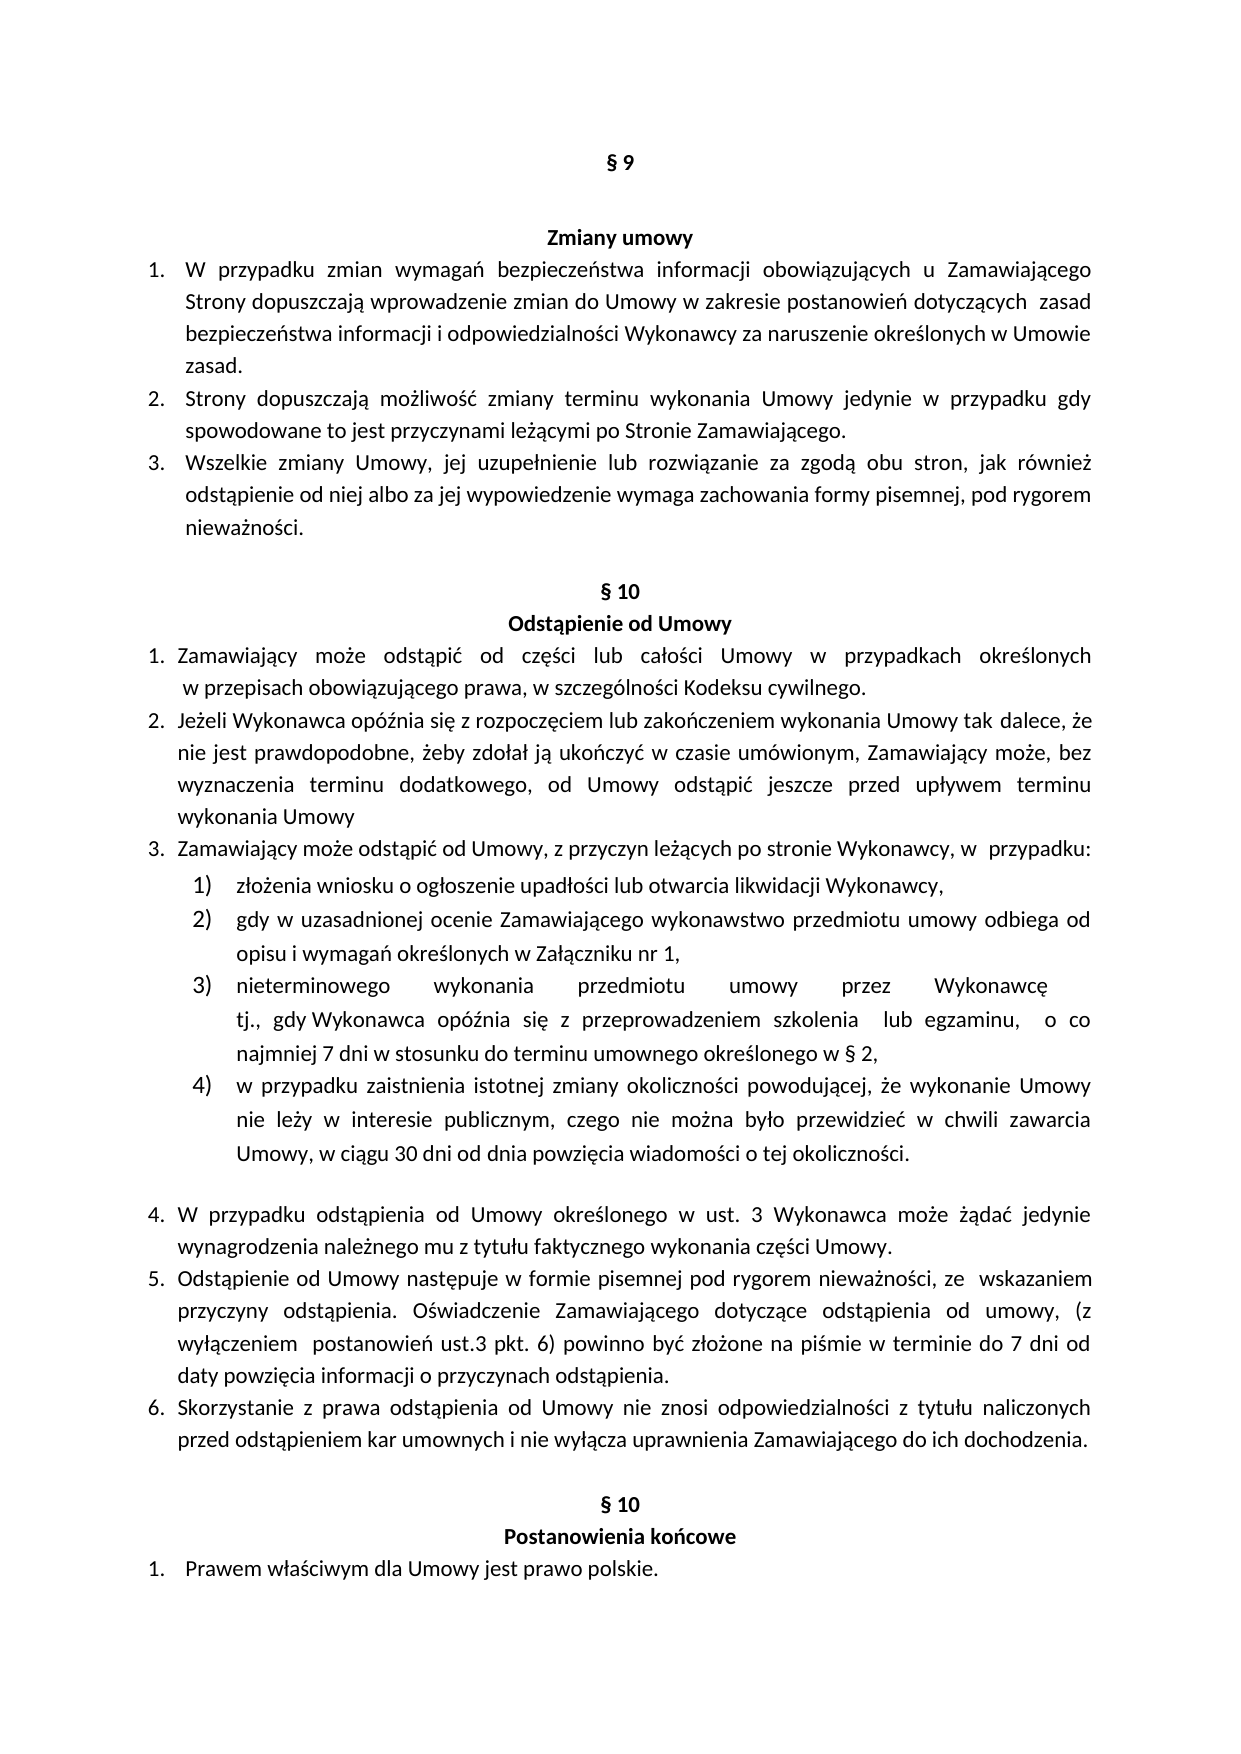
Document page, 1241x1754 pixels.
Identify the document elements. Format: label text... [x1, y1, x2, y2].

text Odstąpienie od Umowy [148, 609, 1093, 637]
list Zamawiający może odstąpić od Umowy, z przyczyn leżących po stronie Wykonawcy, w przypadku: [148, 834, 1093, 862]
list Odstąpienie od Umowy następuje w formie pisemnej pod rygorem nieważności, ze wskazaniem przyczyny odstąpienia. Oświadczenie Zamawiającego dotyczące odstąpienia od umowy, (z wyłączeniem postanowień ust.3 pkt. 6) powinno być złożone na piśmie w terminie do 7 dni od daty powzięcia informacji o przyczynach odstąpienia. [148, 1264, 1093, 1389]
text § 9 [148, 148, 1093, 176]
list złożenia wniosku o ogłoszenie upadłości lub otwarcia likwidacji Wykonawcy, [192, 867, 1093, 900]
list Jeżeli Wykonawca opóźnia się z rozpoczęciem lub zakończeniem wykonania Umowy tak dalece, że nie jest prawdopodobne, żeby zdołał ją ukończyć w czasie umówionym, Zamawiający może, bez wyznaczenia terminu dodatkowego, od Umowy odstąpić jeszcze przed upływem terminu wykonania Umowy [148, 706, 1093, 830]
text § 10 [148, 1490, 1093, 1518]
list Wszelkie zmiany Umowy, jej uzupełnienie lub rozwiązanie za zgodą obu stron, jak również odstąpienie od niej albo za jej wypowiedzenie wymaga zachowania formy pisemnej, pod rygorem nieważności. [148, 448, 1093, 541]
list W przypadku odstąpienia od Umowy określonego w ust. 3 Wykonawca może żądać jedynie wynagrodzenia należnego mu z tytułu faktycznego wykonania części Umowy. [148, 1200, 1093, 1260]
list Prawem właściwym dla Umowy jest prawo polskie. [148, 1554, 1093, 1582]
list Skorzystanie z prawa odstąpienia od Umowy nie znosi odpowiedzialności z tytułu naliczonych przed odstąpieniem kar umownych i nie wyłącza uprawnienia Zamawiającego do ich dochodzenia. [148, 1393, 1093, 1453]
list W przypadku zmian wymagań bezpieczeństwa informacji obowiązujących u Zamawiającego Strony dopuszczają wprowadzenie zmian do Umowy w zakresie postanowień dotyczących zasad bezpieczeństwa informacji i odpowiedzialności Wykonawcy za naruszenie określonych w Umowie zasad. [148, 255, 1093, 380]
list § 10 [148, 577, 1093, 605]
list gdy w uzasadnionej ocenie Zamawiającego wykonawstwo przedmiotu umowy odbiega od opisu i wymagań określonych w Załączniku nr 1, [192, 900, 1093, 967]
list Zamawiający może odstąpić od części lub całości Umowy w przypadkach określonych w przepisach obowiązującego prawa, w szczególności Kodeksu cywilnego. [148, 641, 1093, 702]
list nieterminowego wykonania przedmiotu umowy przez Wykonawcę tj., gdy Wykonawca opóźnia się z przeprowadzeniem szkolenia lub egzaminu, o co najmniej 7 dni w stosunku do terminu umownego określonego w § 2, [192, 967, 1093, 1067]
text Zmiany umowy [148, 223, 1093, 251]
list w przypadku zaistnienia istotnej zmiany okoliczności powodującej, że wykonanie Umowy nie leży w interesie publicznym, czego nie można było przewidzieć w chwili zawarcia Umowy, w ciągu 30 dni od dnia powzięcia wiadomości o tej okoliczności. [192, 1067, 1093, 1167]
list Strony dopuszczają możliwość zmiany terminu wykonania Umowy jedynie w przypadku gdy spowodowane to jest przyczynami leżącymi po Stronie Zamawiającego. [148, 384, 1093, 444]
text Postanowienia końcowe [148, 1522, 1093, 1550]
